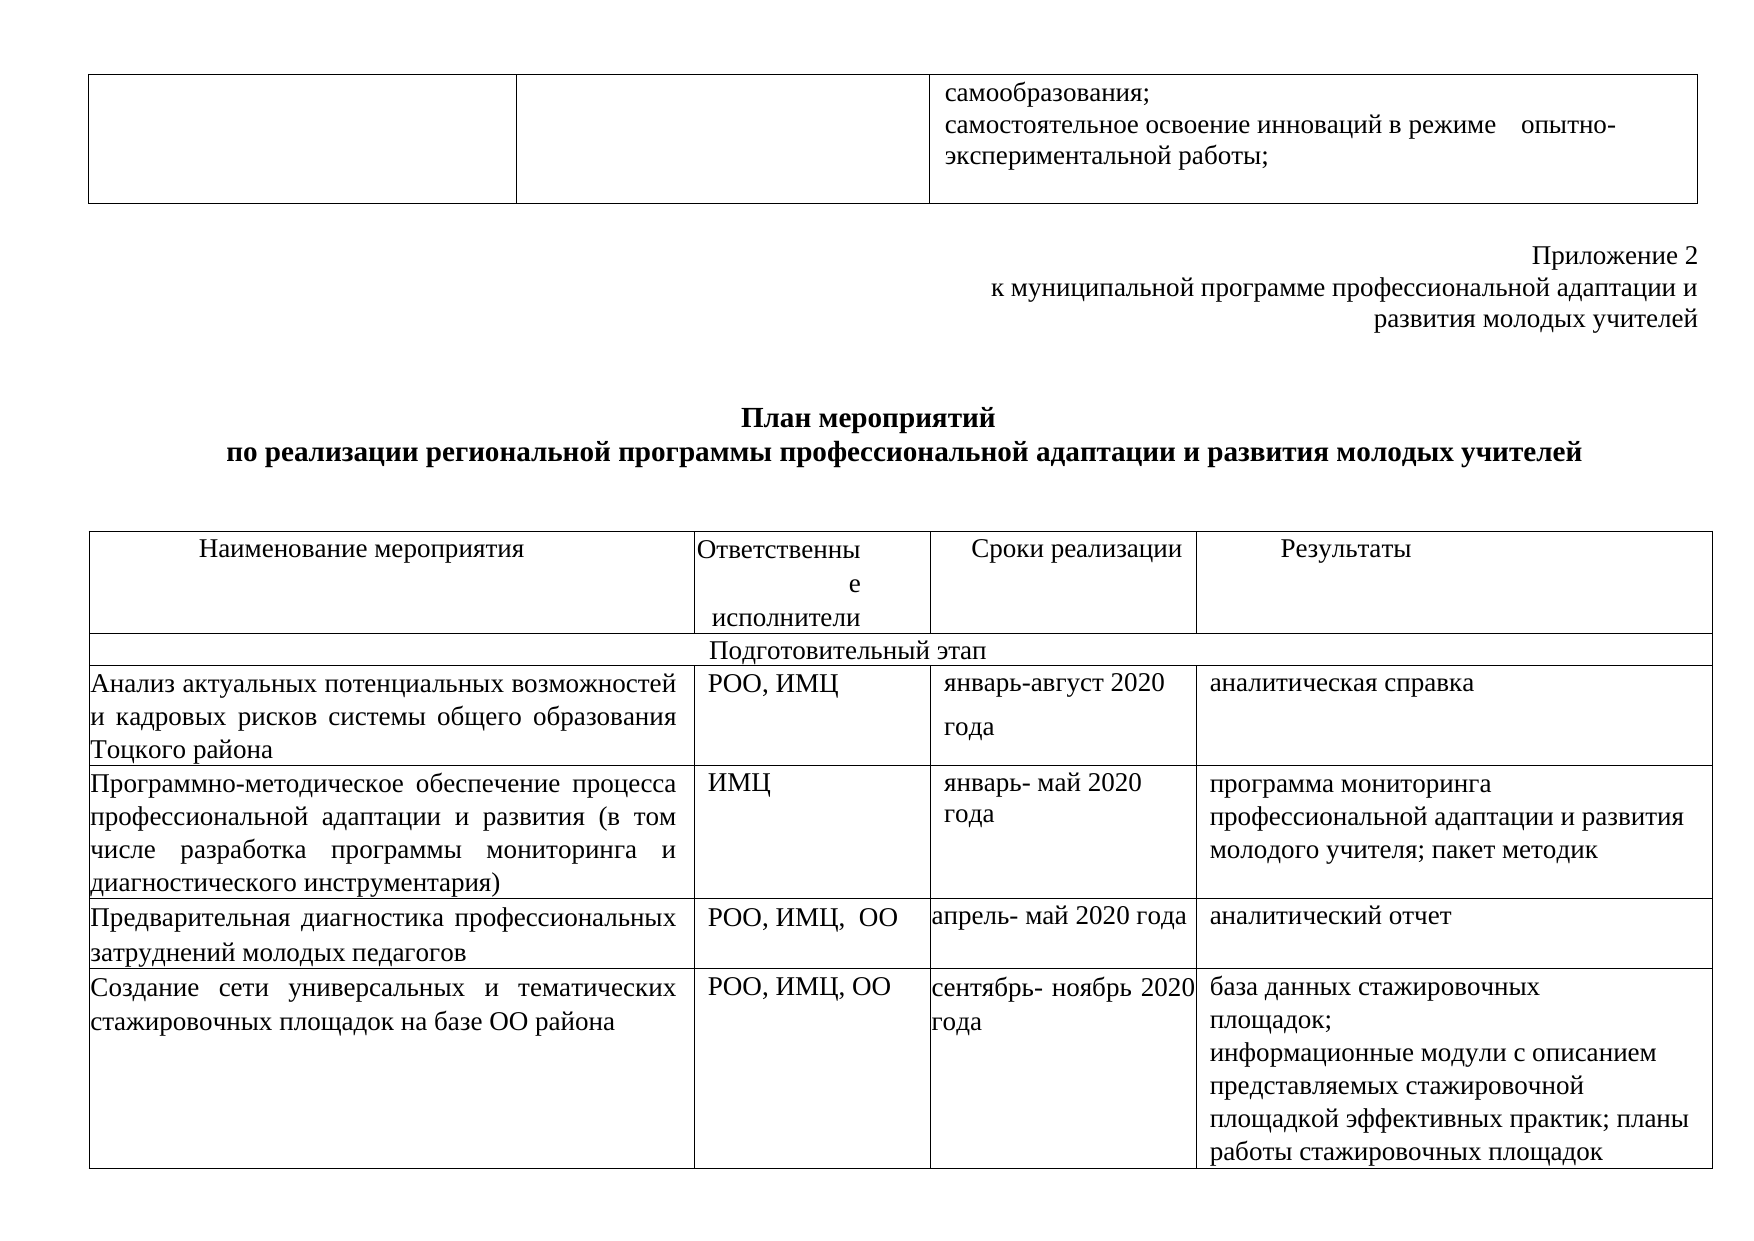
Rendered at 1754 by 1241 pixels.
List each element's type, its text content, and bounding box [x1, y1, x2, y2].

table_header Результаты [1197, 532, 1712, 633]
table_cell январь-август 2020 года [931, 666, 1196, 765]
table_header Наименование мероприятия [90, 532, 694, 633]
table_cell Предварительная диагностика профессиональных затруднений молодых педагогов [90, 899, 694, 968]
table_cell январь- май 2020 года [931, 766, 1196, 898]
table_cell сентябрь- ноябрь 2020 года [931, 969, 1196, 1167]
table_cell РОО, ИМЦ, ОО [695, 969, 930, 1167]
table_cell апрель- май 2020 года [931, 899, 1196, 968]
text по реализации региональной программы профессиональной адаптации и развития молодых учителей [226, 434, 1683, 467]
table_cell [930, 75, 1697, 203]
table_cell программа мониторинга профессиональной адаптации и развития молодого учителя; пакет методик [1197, 766, 1712, 898]
table_header Ответственные исполнители [695, 532, 930, 633]
table_cell Анализ актуальных потенциальных возможностей и кадровых рисков системы общего образования Тоцкого района [90, 666, 694, 765]
table_cell аналитическая справка [1197, 666, 1712, 765]
text к муниципальной программе профессиональной адаптации и развития молодых учителей [889, 271, 1698, 333]
table_cell РОО, ИМЦ [695, 666, 930, 765]
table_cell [517, 75, 929, 203]
table_cell аналитический отчет [1197, 899, 1712, 968]
table_header Сроки реализации [931, 532, 1196, 633]
text Приложение 2 [889, 238, 1698, 271]
table_cell ИМЦ [695, 766, 930, 898]
table_cell Подготовительный этап [90, 634, 1712, 665]
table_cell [89, 75, 516, 203]
table_cell база данных стажировочных площадок; информационные модули с описанием представляемых стажировочной площадкой эффективных практик; планы работы стажировочных площадок [1197, 969, 1712, 1167]
text План мероприятий [741, 400, 1683, 434]
table_cell Программно-методическое обеспечение процесса профессиональной адаптации и развития (в том числе разработка программы мониторинга и диагностического инструментария) [90, 766, 694, 898]
table_cell РОО, ИМЦ, ОО [695, 899, 930, 968]
table_cell Создание сети универсальных и тематических стажировочных площадок на базе ОО района [90, 969, 694, 1167]
